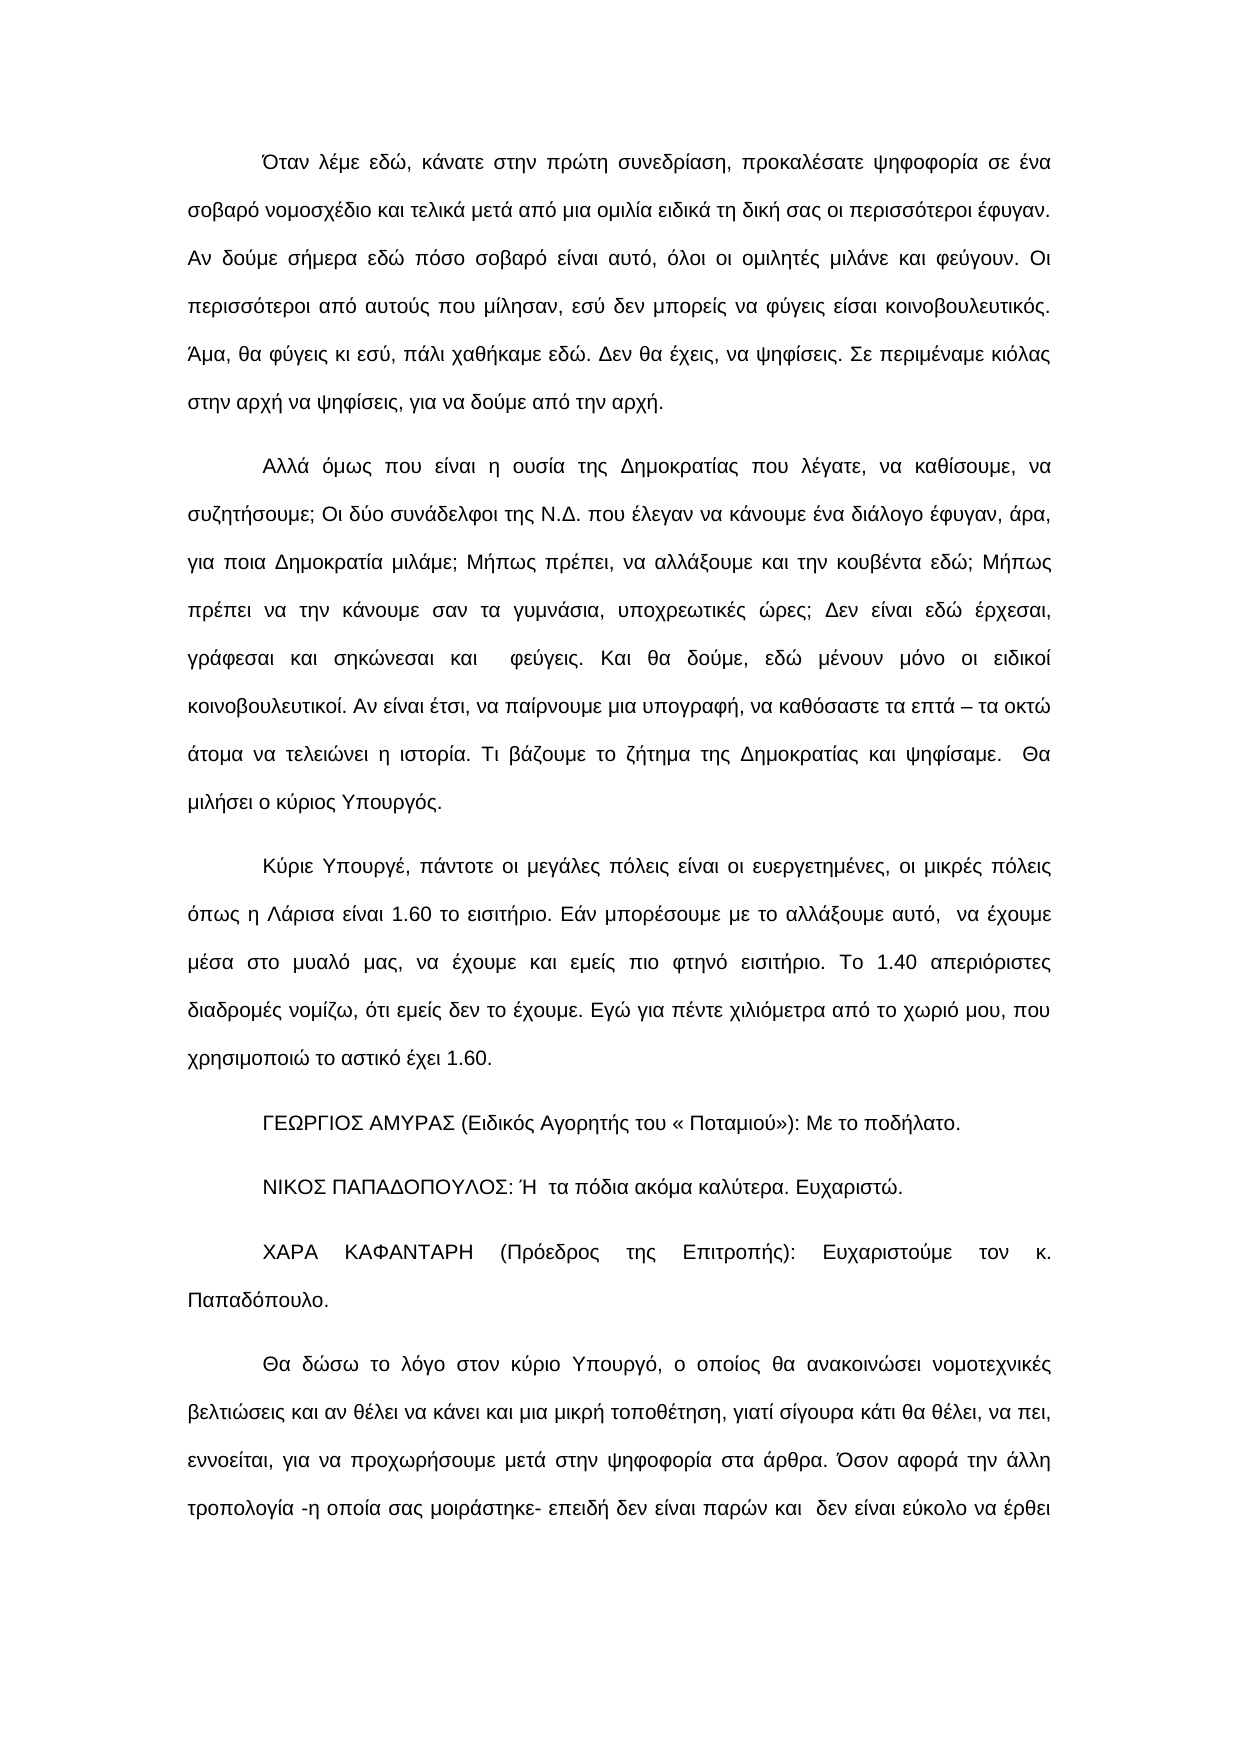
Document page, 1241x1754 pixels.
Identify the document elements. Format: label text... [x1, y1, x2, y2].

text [187, 1352, 1053, 1520]
text ΧΑΡΑ ΚΑΦΑΝΤΑΡΗ (Πρόεδρος της Επιτροπής): Ευχαριστούμε τον κ. Παπαδόπουλο. [187, 1239, 1053, 1311]
text Αλλά όμως που είναι η ουσία της Δημοκρατίας που λέγατε, να καθίσουμε, να συζητήσουμε; Οι δύο συνάδελφοι της Ν.Δ. που έλεγαν να κάνουμε ένα διάλογο έφυγαν, άρα, για ποια Δημοκρατία μιλάμε; Μήπως πρέπει, να αλλάξουμε και την κουβέντα εδώ; Μήπως πρέπει να την κάνουμε σαν τα γυμνάσια, υποχρεωτικές ώρες; Δεν είναι εδώ έρχεσαι, γράφεσαι και σηκώνεσαι και φεύγεις. Και θα δούμε, εδώ μένουν μόνο οι ειδικοί κοινοβουλευτικοί. Αν είναι έτσι, να παίρνουμε μια υπογραφή, να καθόσαστε τα επτά – τα οκτώ άτομα να τελειώνει η ιστορία. Τι βάζουμε το ζήτημα της Δημοκρατίας και ψηφίσαμε. Θα μιλήσει ο κύριος Υπουργός. [187, 454, 1053, 813]
text Κύριε Υπουργέ, πάντοτε οι μεγάλες πόλεις είναι οι ευεργετημένες, οι μικρές πόλεις όπως η Λάρισα είναι 1.60 το εισιτήριο. Εάν μπορέσουμε με το αλλάξουμε αυτό, να έχουμε μέσα στο μυαλό μας, να έχουμε και εμείς πιο φτηνό εισιτήριο. Το 1.40 απεριόριστες διαδρομές νομίζω, ότι εμείς δεν το έχουμε. Εγώ για πέντε χιλιόμετρα από το χωριό μου, που χρησιμοποιώ το αστικό έχει 1.60. [187, 854, 1053, 1070]
text Όταν λέμε εδώ, κάνατε στην πρώτη συνεδρίαση, προκαλέσατε ψηφοφορία σε ένα σοβαρό νομοσχέδιο και τελικά μετά από μια ομιλία ειδικά τη δική σας οι περισσότεροι έφυγαν. Αν δούμε σήμερα εδώ πόσο σοβαρό είναι αυτό, όλοι οι ομιλητές μιλάνε και φεύγουν. Οι περισσότεροι από αυτούς που μίλησαν, εσύ δεν μπορείς να φύγεις είσαι κοινοβουλευτικός. Άμα, θα φύγεις κι εσύ, πάλι χαθήκαμε εδώ. Δεν θα έχεις, να ψηφίσεις. Σε περιμέναμε κιόλας στην αρχή να ψηφίσεις, για να δούμε από την αρχή. [187, 150, 1053, 413]
text ΝΙΚΟΣ ΠΑΠΑΔΟΠΟΥΛΟΣ: Ή τα πόδια ακόμα καλύτερα. Ευχαριστώ. [187, 1175, 1053, 1199]
text ΓΕΩΡΓΙΟΣ ΑΜΥΡΑΣ (Ειδικός Αγορητής του « Ποταμιού»): Με το ποδήλατο. [187, 1110, 1053, 1134]
